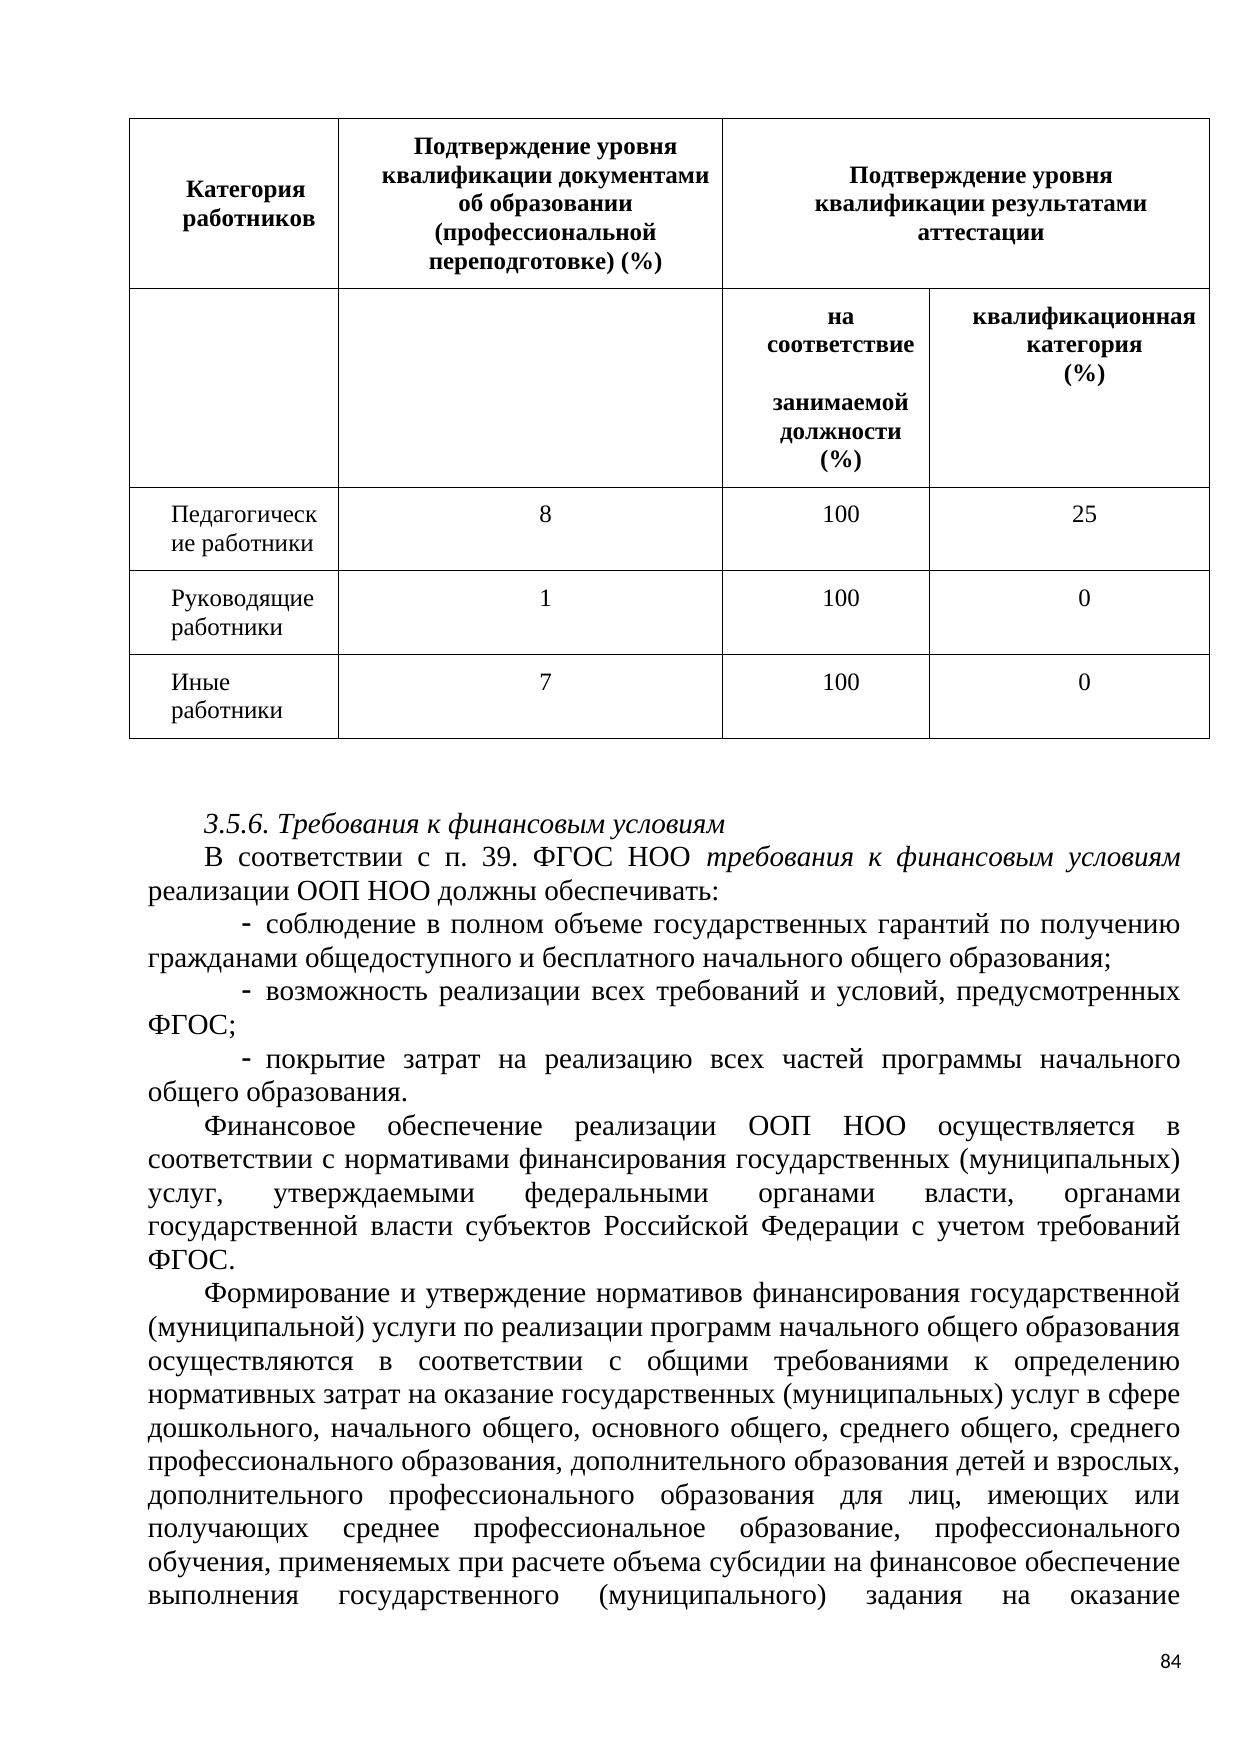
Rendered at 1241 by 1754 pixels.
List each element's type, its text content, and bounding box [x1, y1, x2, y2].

table_cell 100 [723, 571, 929, 654]
table_cell Педагогические работники [130, 488, 338, 570]
list возможность реализации всех требований и условий, предусмотренных ФГОС; [148, 973, 1181, 1041]
table_cell 1 [339, 571, 722, 654]
table_cell 7 [339, 655, 722, 738]
table_cell 100 [723, 488, 929, 570]
table_header Категория работников [130, 119, 338, 288]
text 3.5.6. Требования к финансовым условиям [148, 806, 1181, 839]
table_cell 0 [930, 655, 1209, 738]
list покрытие затрат на реализацию всех частей программы начального общего образования. [148, 1041, 1181, 1108]
table_header Подтверждение уровня квалификации результатами аттестации [723, 119, 1209, 288]
table_cell 8 [339, 488, 722, 570]
text В соответствии с п. 39. ФГОС НОО требования к финансовым условиям реализации ООП НОО должны обеспечивать: [148, 839, 1181, 906]
list соблюдение в полном объеме государственных гарантий по получению гражданами общедоступного и бесплатного начального общего образования; [148, 906, 1181, 973]
table_cell 100 [723, 655, 929, 738]
table_cell Руководящие работники [130, 571, 338, 654]
table_cell 0 [930, 571, 1209, 654]
table_header Подтверждение уровня квалификации документами об образовании (профессиональной переподготовке) (%) [339, 119, 722, 288]
text Финансовое обеспечение реализации ООП НОО осуществляется в соответствии с нормативами финансирования государственных (муниципальных) услуг, утверждаемыми федеральными органами власти, органами государственной власти субъектов Российской Федерации с учетом требований ФГОС. [148, 1108, 1181, 1276]
table_cell Иные работники [130, 655, 338, 738]
table_cell [339, 289, 722, 487]
table_cell 25 [930, 488, 1209, 570]
table_cell на соответствие занимаемой должности (%) [723, 289, 929, 487]
table_cell квалификационная категория (%) [930, 289, 1209, 487]
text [148, 1276, 1181, 1611]
table_cell [130, 289, 338, 487]
